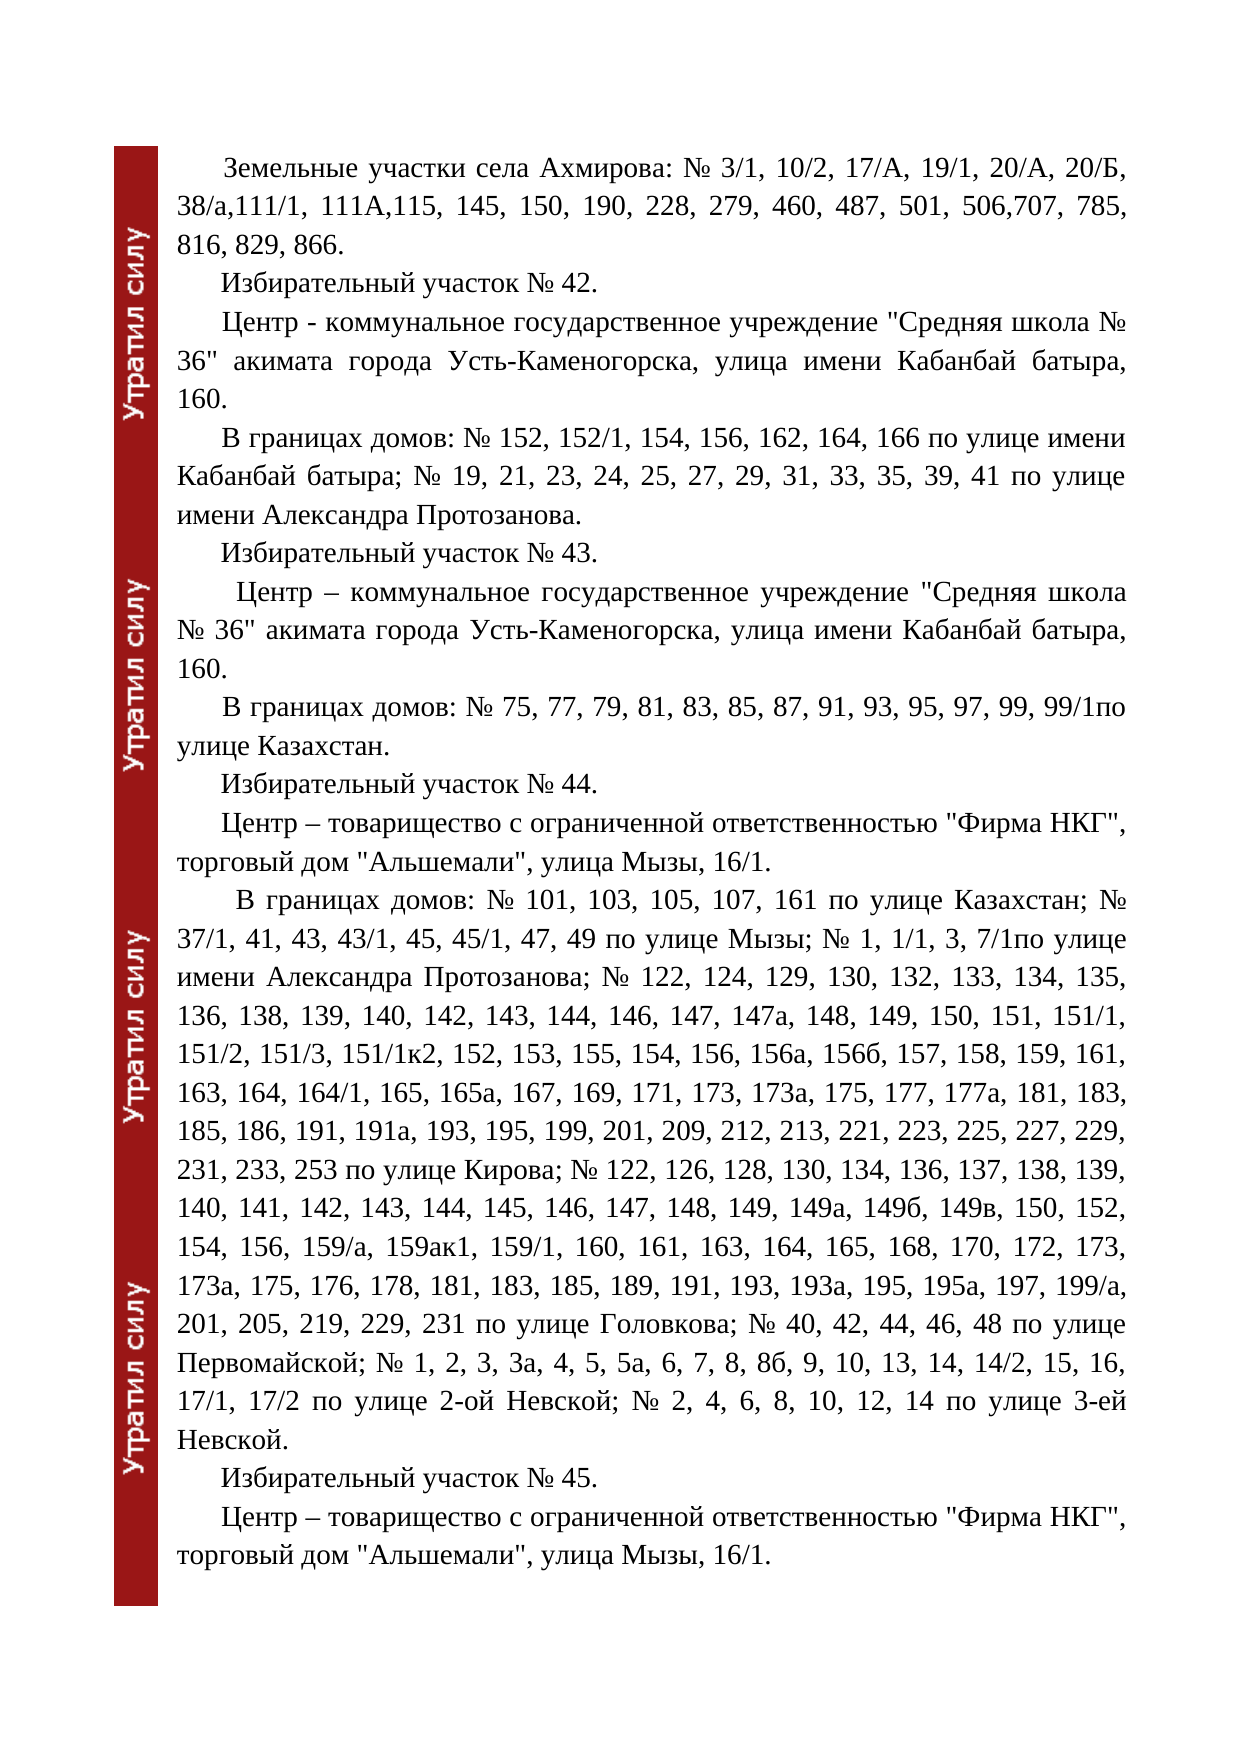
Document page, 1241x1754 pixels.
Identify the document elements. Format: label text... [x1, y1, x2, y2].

picture [114, 1455, 158, 1460]
text Центр – коммунальное государственное учреждение "Средняя школа № 36" акимата города Усть-Каменогорска, улица имени Кабанбай батыра, 160. [112, 574, 1128, 684]
text Центр - коммунальное государственное учреждение "Средняя школа № 36" акимата города Усть-Каменогорска, улица имени Кабанбай батыра, 160. [112, 304, 1128, 415]
picture [114, 762, 158, 767]
picture [114, 569, 158, 574]
text Избирательный участок № 45. [112, 1460, 1128, 1494]
picture [114, 684, 158, 689]
text Земельные участки села Ахмирова: № 3/1, 10/2, 17/А, 19/1, 20/А, 20/Б, 38/а,111/1, 111А,115, 145, 150, 190, 228, 279, 460, 487, 501, 506,707, 785, 816, 829, 866. [112, 150, 1128, 261]
picture [114, 530, 158, 535]
text Избирательный участок № 44. [112, 767, 1128, 800]
picture [114, 415, 158, 420]
picture [114, 299, 158, 304]
picture [114, 800, 158, 805]
picture [114, 261, 158, 266]
text Избирательный участок № 43. [112, 535, 1128, 569]
picture [114, 1571, 158, 1606]
text В границах домов: № 75, 77, 79, 81, 83, 85, 87, 91, 93, 95, 97, 99, 99/1по улице Казахстан. [112, 689, 1128, 762]
text Центр – товарищество с ограниченной ответственностью "Фирма НКГ", торговый дом "Альшемали", улица Мызы, 16/1. [112, 1499, 1128, 1571]
picture [114, 146, 158, 150]
text Избирательный участок № 42. [112, 266, 1128, 299]
picture [114, 877, 158, 882]
text Центр – товарищество с ограниченной ответственностью "Фирма НКГ", торговый дом "Альшемали", улица Мызы, 16/1. [112, 805, 1128, 877]
text В границах домов: № 152, 152/1, 154, 156, 162, 164, 166 по улице имени Кабанбай батыра; № 19, 21, 23, 24, 25, 27, 29, 31, 33, 35, 39, 41 по улице имени Александра Протозанова. [112, 420, 1128, 530]
text В границах домов: № 101, 103, 105, 107, 161 по улице Казахстан; № 37/1, 41, 43, 43/1, 45, 45/1, 47, 49 по улице Мызы; № 1, 1/1, 3, 7/1по улице имени Александра Протозанова; № 122, 124, 129, 130, 132, 133, 134, 135, 136, 138, 139, 140, 142, 143, 144, 146, 147, 147а, 148, 149, 150, 151, 151/1, 151/2, 151/3, 151/1к2, 152, 153, 155, 154, 156, 156а, 156б, 157, 158, 159, 161, 163, 164, 164/1, 165, 165а, 167, 169, 171, 173, 173а, 175, 177, 177а, 181, 183, 185, 186, 191, 191а, 193, 195, 199, 201, 209, 212, 213, 221, 223, 225, 227, 229, 231, 233, 253 по улице Кирова; № 122, 126, 128, 130, 134, 136, 137, 138, 139, 140, 141, 142, 143, 144, 145, 146, 147, 148, 149, 149а, 149б, 149в, 150, 152, 154, 156, 159/а, 159ак1, 159/1, 160, 161, 163, 164, 165, 168, 170, 172, 173, 173а, 175, 176, 178, 181, 183, 185, 189, 191, 193, 193а, 195, 195а, 197, 199/а, 201, 205, 219, 229, 231 по улице Головкова; № 40, 42, 44, 46, 48 по улице Первомайской; № 1, 2, 3, 3а, 4, 5, 5а, 6, 7, 8, 8б, 9, 10, 13, 14, 14/2, 15, 16, 17/1, 17/2 по улице 2-ой Невской; № 2, 4, 6, 8, 10, 12, 14 по улице 3-ей Невской. [112, 882, 1128, 1455]
picture [114, 1494, 158, 1499]
